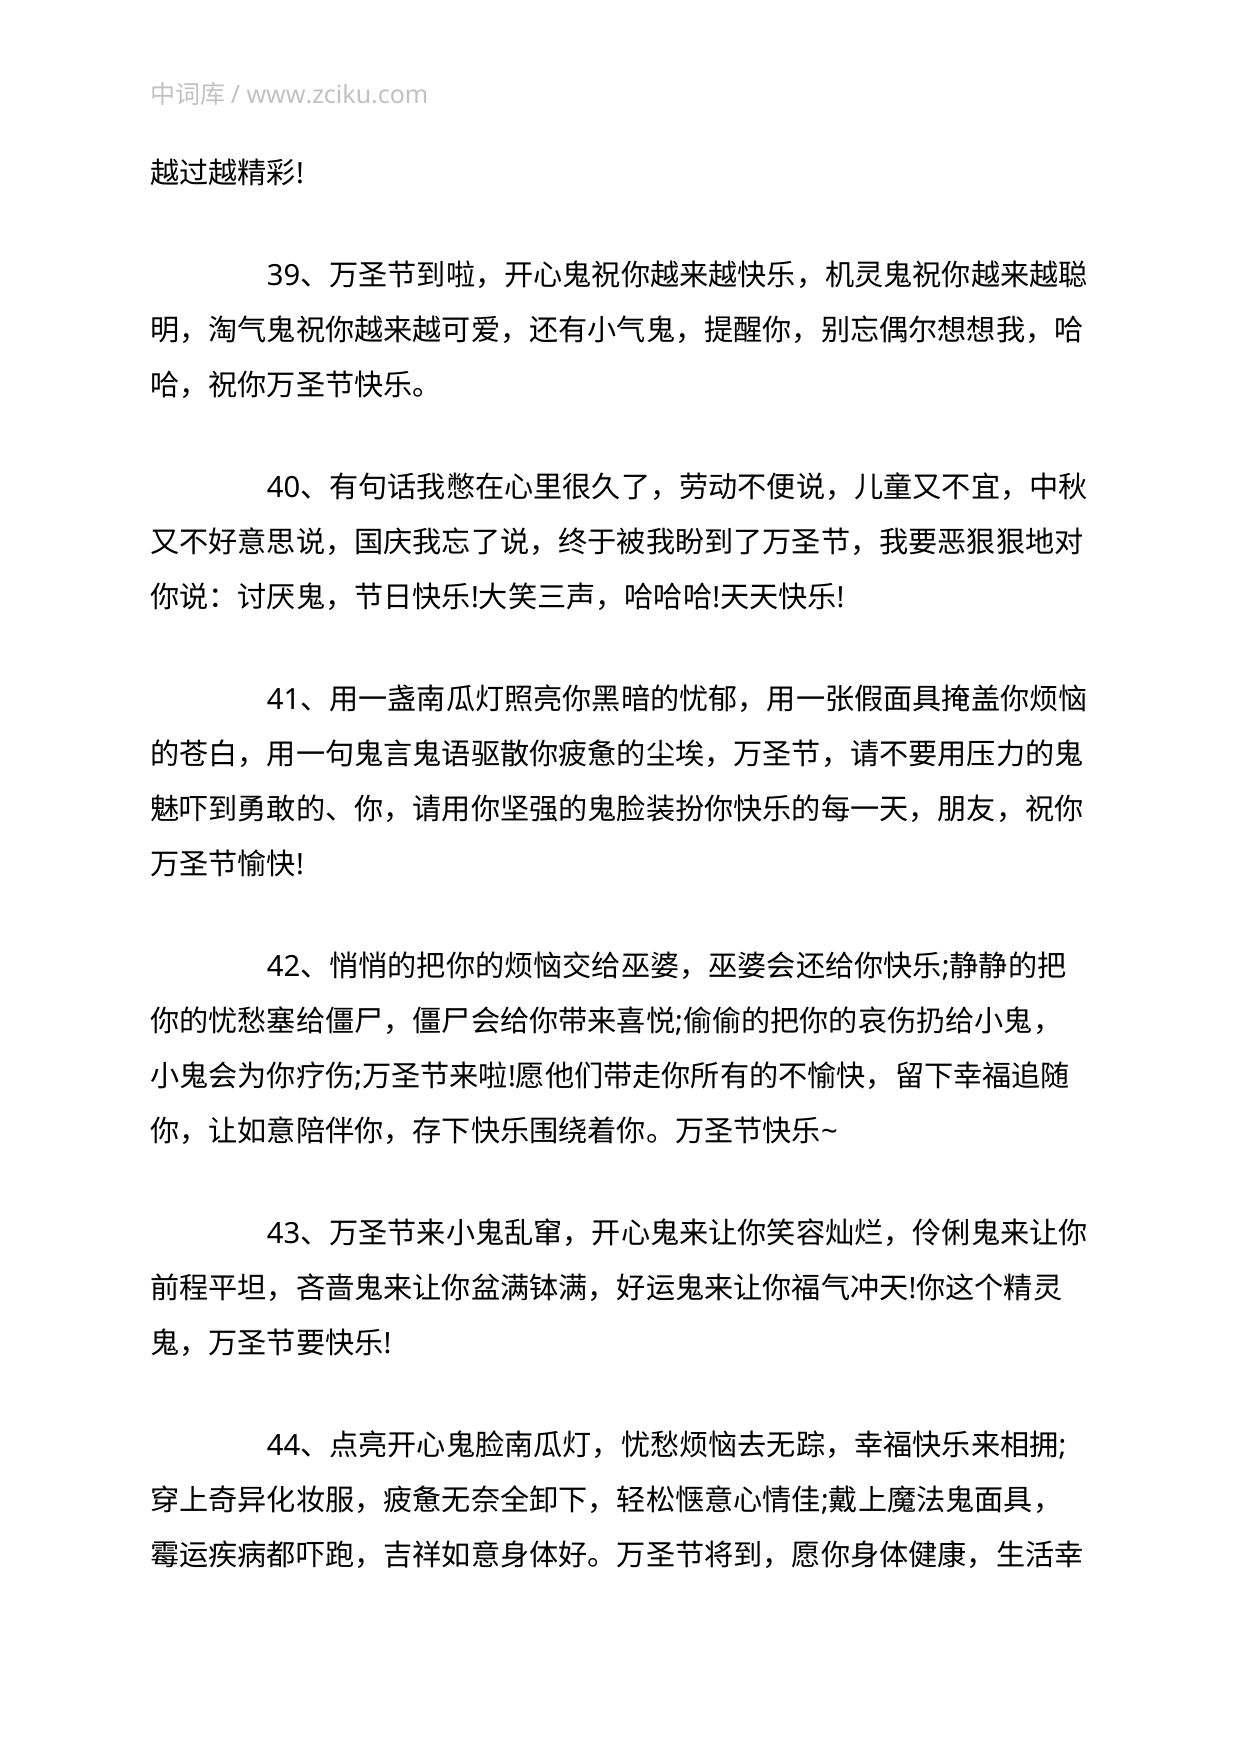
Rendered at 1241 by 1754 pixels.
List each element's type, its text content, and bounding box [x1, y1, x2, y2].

text 41、用一盏南瓜灯照亮你黑暗的忧郁，用一张假面具掩盖你烦恼的苍白，用一句鬼言鬼语驱散你疲惫的尘埃，万圣节，请不要用压力的鬼魅吓到勇敢的、你，请用你坚强的鬼脸装扮你快乐的每一天，朋友，祝你万圣节愉快! [150, 676, 1090, 883]
text 43、万圣节来小鬼乱窜，开心鬼来让你笑容灿烂，伶俐鬼来让你前程平坦，吝啬鬼来让你盆满钵满，好运鬼来让你福气冲天!你这个精灵鬼，万圣节要快乐! [150, 1209, 1090, 1362]
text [150, 150, 1090, 192]
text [150, 1421, 1090, 1573]
text 39、万圣节到啦，开心鬼祝你越来越快乐，机灵鬼祝你越来越聪明，淘气鬼祝你越来越可爱，还有小气鬼，提醒你，别忘偶尔想想我，哈哈，祝你万圣节快乐。 [150, 252, 1090, 404]
text 40、有句话我憋在心里很久了，劳动不便说，儿童又不宜，中秋又不好意思说，国庆我忘了说，终于被我盼到了万圣节，我要恶狠狠地对你说：讨厌鬼，节日快乐!大笑三声，哈哈哈!天天快乐! [150, 464, 1090, 616]
text 42、悄悄的把你的烦恼交给巫婆，巫婆会还给你快乐;静静的把你的忧愁塞给僵尸，僵尸会给你带来喜悦;偷偷的把你的哀伤扔给小鬼，小鬼会为你疗伤;万圣节来啦!愿他们带走你所有的不愉快，留下幸福追随你，让如意陪伴你，存下快乐围绕着你。万圣节快乐~ [150, 942, 1090, 1150]
